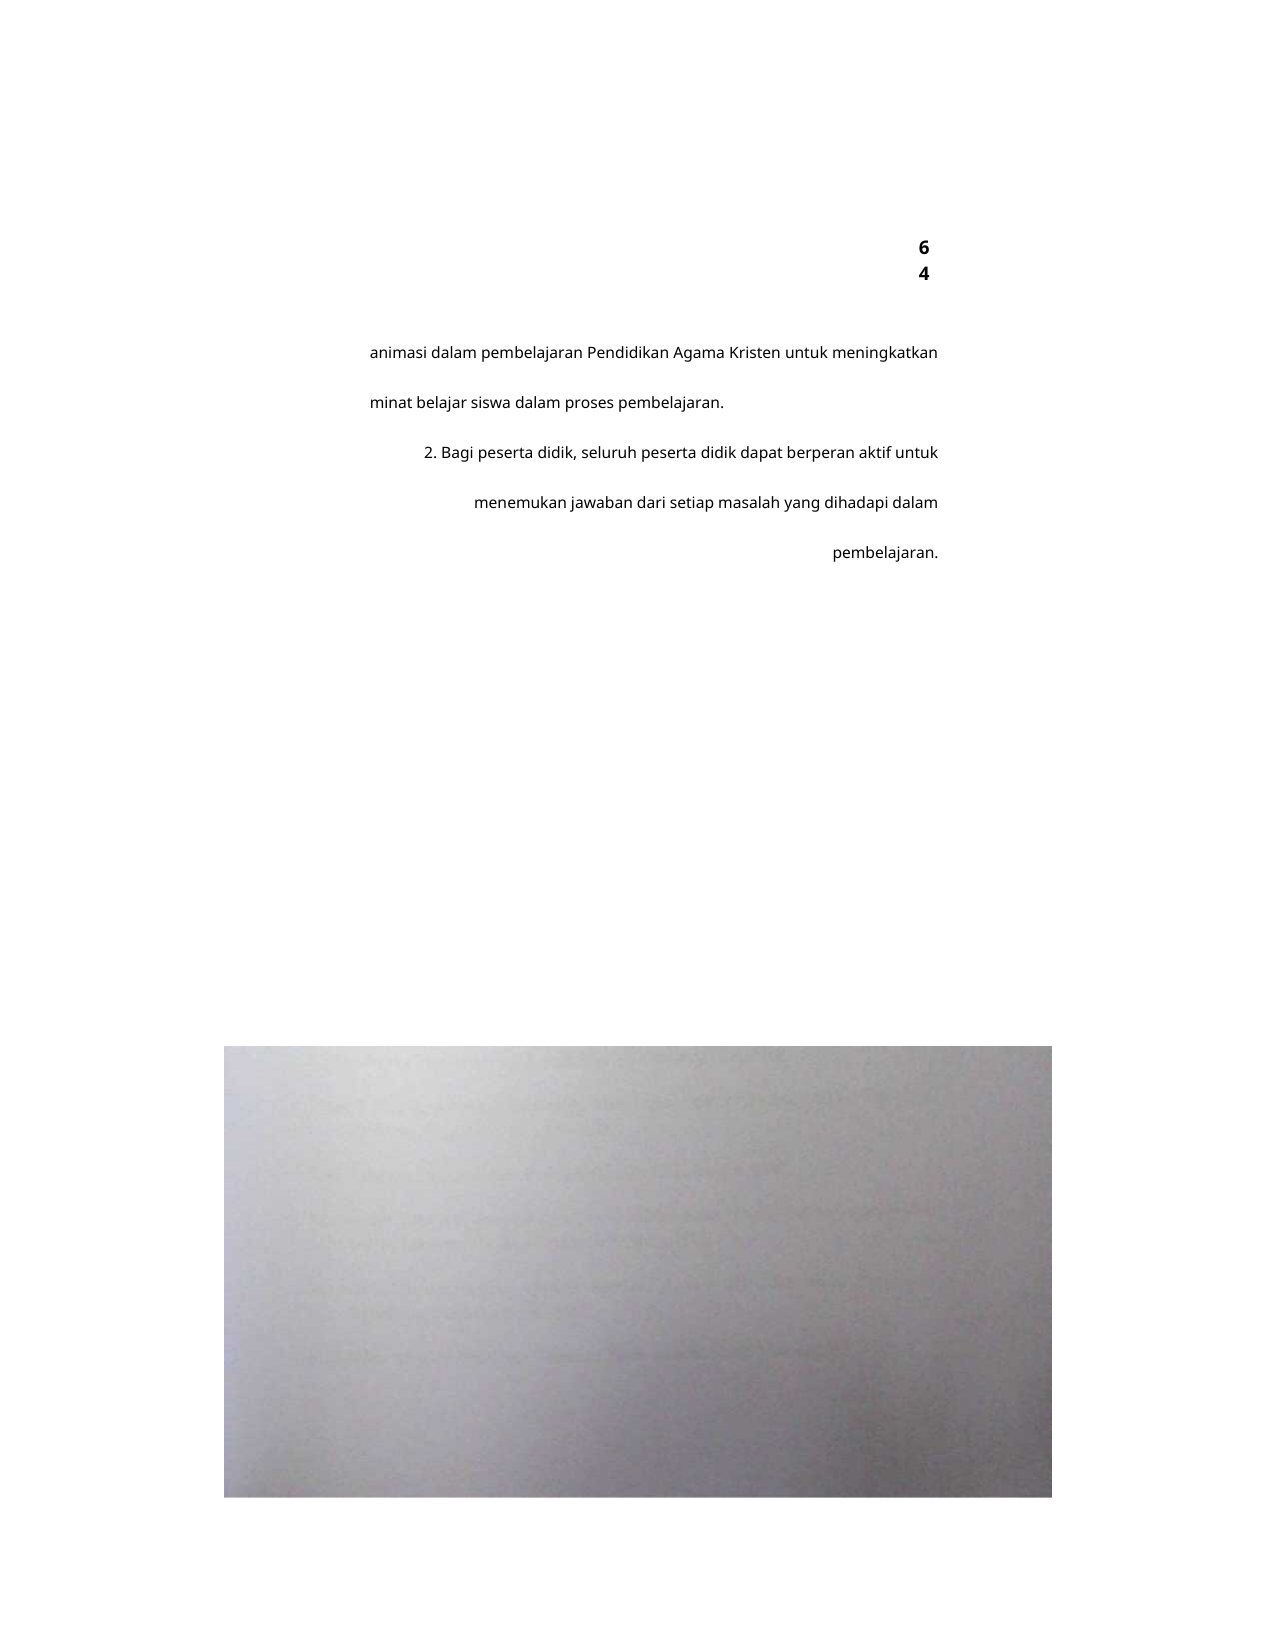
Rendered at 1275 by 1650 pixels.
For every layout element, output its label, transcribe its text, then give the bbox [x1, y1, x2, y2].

text 2. Bagi peserta didik, seluruh peserta didik dapat berperan aktif untuk menemukan jawaban dari setiap masalah yang dihadapi dalam [338, 418, 938, 519]
picture [224, 1046, 1052, 1498]
text animasi dalam pembelajaran Pendidikan Agama Kristen untuk meningkatkan minat belajar siswa dalam proses pembelajaran. [369, 318, 938, 418]
text pembelajaran. [299, 519, 938, 569]
